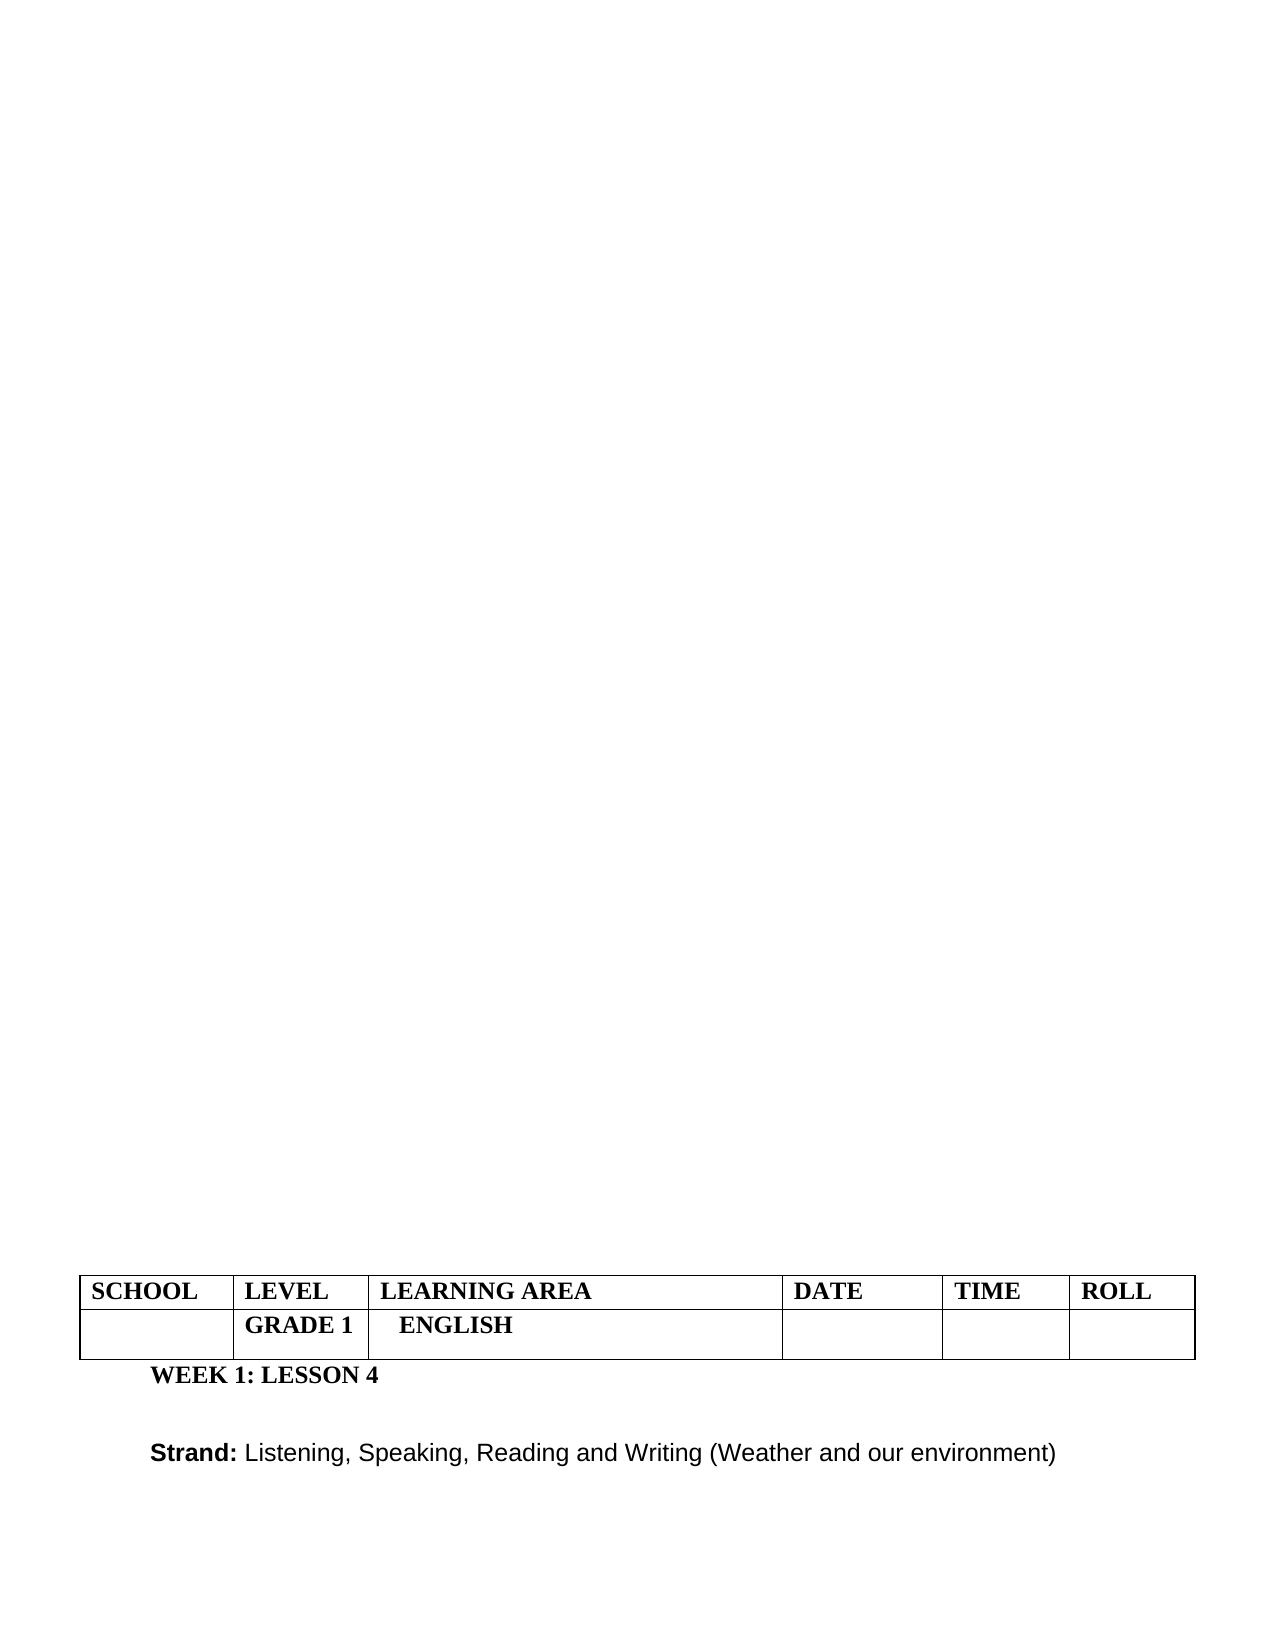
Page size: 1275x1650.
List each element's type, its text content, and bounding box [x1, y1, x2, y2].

table_header DATE [783, 1276, 942, 1309]
table_cell ENGLISH [369, 1310, 782, 1359]
table_header LEVEL [234, 1276, 368, 1309]
text WEEK 1: LESSON 4 [150, 1360, 1125, 1389]
table_header LEARNING AREA [369, 1276, 782, 1309]
table_cell [943, 1310, 1069, 1359]
table_cell [81, 1310, 233, 1359]
table_cell [1070, 1310, 1194, 1359]
table_header SCHOOL [81, 1276, 233, 1309]
text Strand: Listening, Speaking, Reading and Writing (Weather and our environment) [150, 1438, 1125, 1467]
table_cell [783, 1310, 942, 1359]
table_header ROLL [1070, 1276, 1194, 1309]
table_header TIME [943, 1276, 1069, 1309]
table_cell GRADE 1 [234, 1310, 368, 1359]
